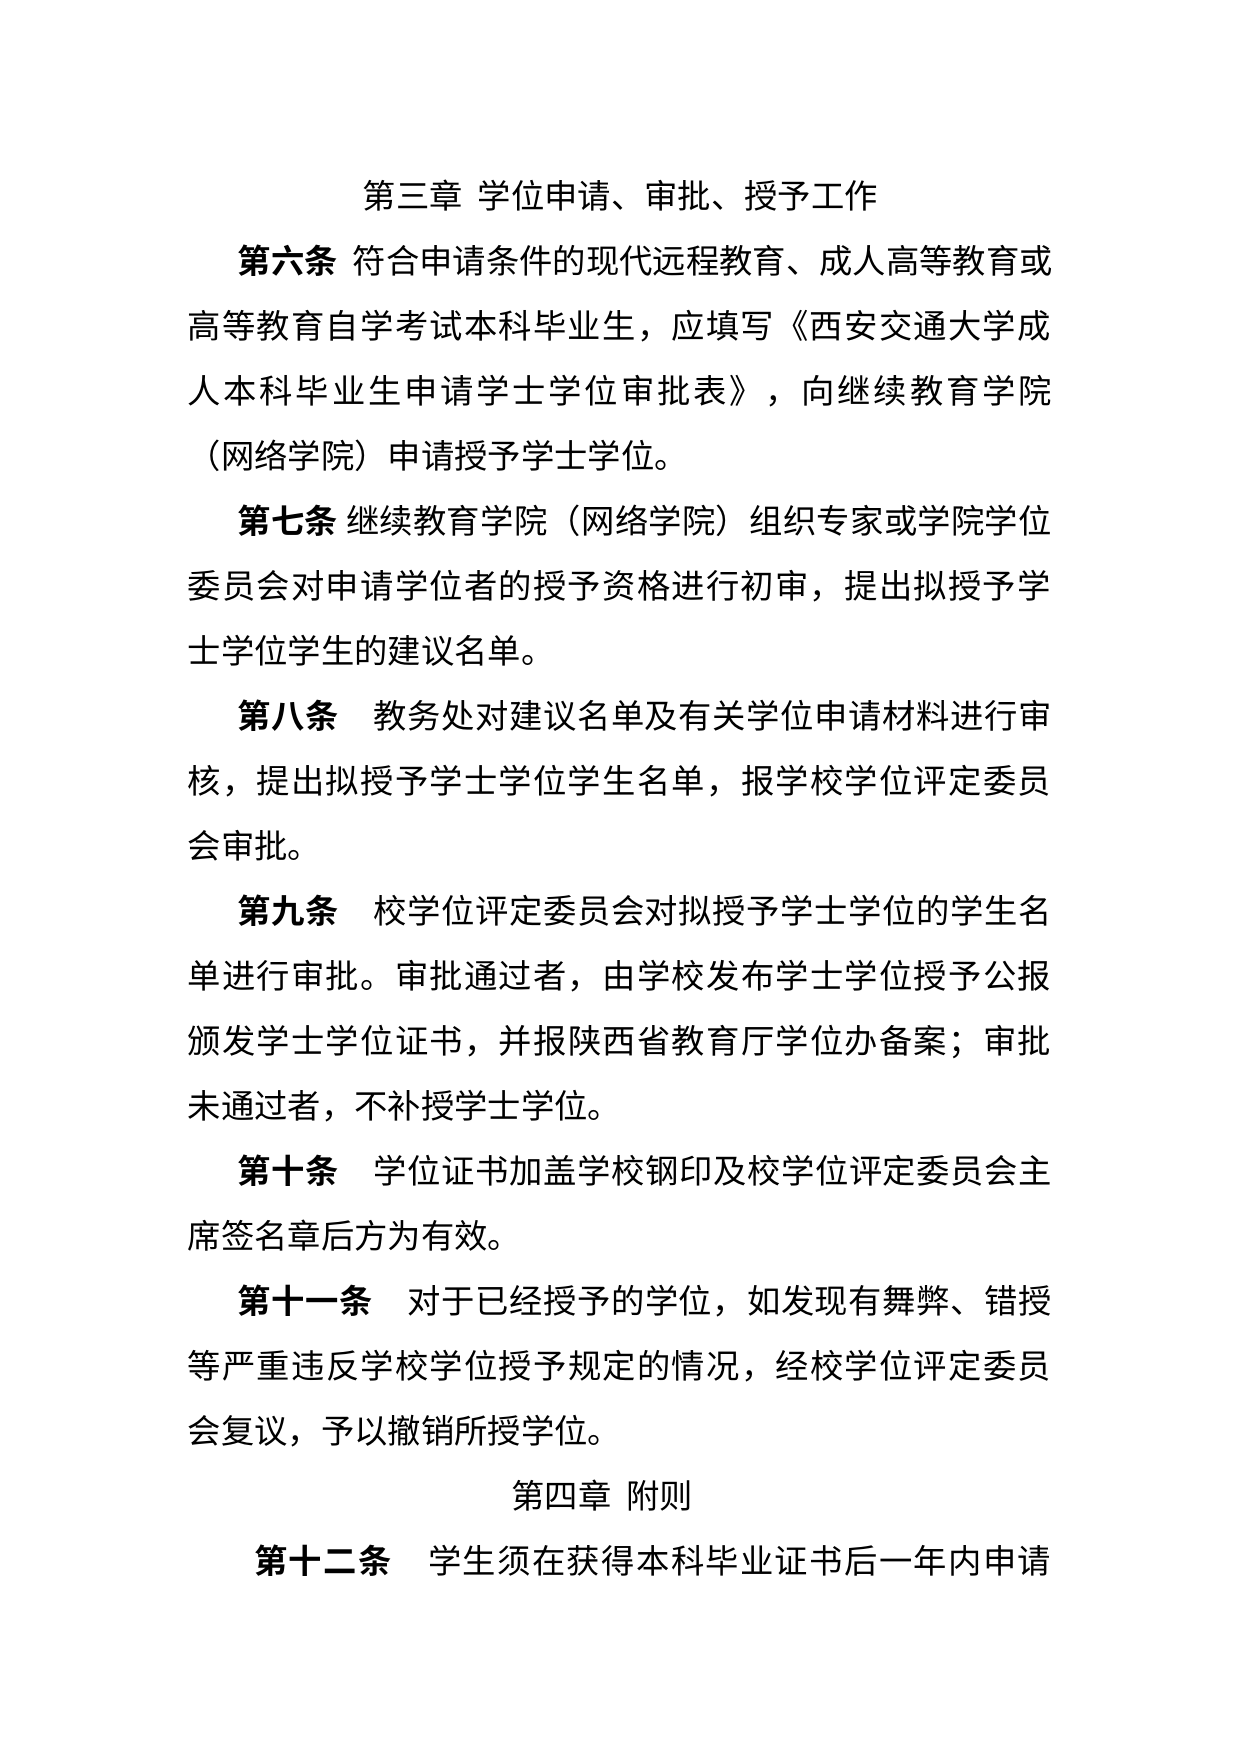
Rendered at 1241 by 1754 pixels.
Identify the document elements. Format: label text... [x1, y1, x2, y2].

text 第九条 校学位评定委员会对拟授予学士学位的学生名单进行审批。审批通过者，由学校发布学士学位授予公报，颁发学士学位证书，并报陕西省教育厅学位办备案；审批未通过者，不补授学士学位。 [187, 877, 1053, 1137]
text 第六条 符合申请条件的现代远程教育、成人高等教育或高等教育自学考试本科毕业生，应填写《西安交通大学成人本科毕业生申请学士学位审批表》，向继续教育学院（网络学院）申请授予学士学位。 [187, 227, 1053, 487]
text 第七条 继续教育学院（网络学院）组织专家或学院学位委员会对申请学位者的授予资格进行初审，提出拟授予学士学位学生的建议名单。 [187, 487, 1053, 682]
text 第十一条 对于已经授予的学位，如发现有舞弊、错授等严重违反学校学位授予规定的情况，经校学位评定委员会复议，予以撤销所授学位。 [187, 1267, 1053, 1462]
text 第三章 学位申请、审批、授予工作 [187, 162, 1053, 227]
text 第四章 附则 [187, 1462, 1053, 1527]
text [187, 1527, 1053, 1592]
text 第十条 学位证书加盖学校钢印及校学位评定委员会主席签名章后方为有效。 [187, 1137, 1053, 1267]
text 第八条 教务处对建议名单及有关学位申请材料进行审核，提出拟授予学士学位学生名单，报学校学位评定委员会审批。 [187, 682, 1053, 877]
